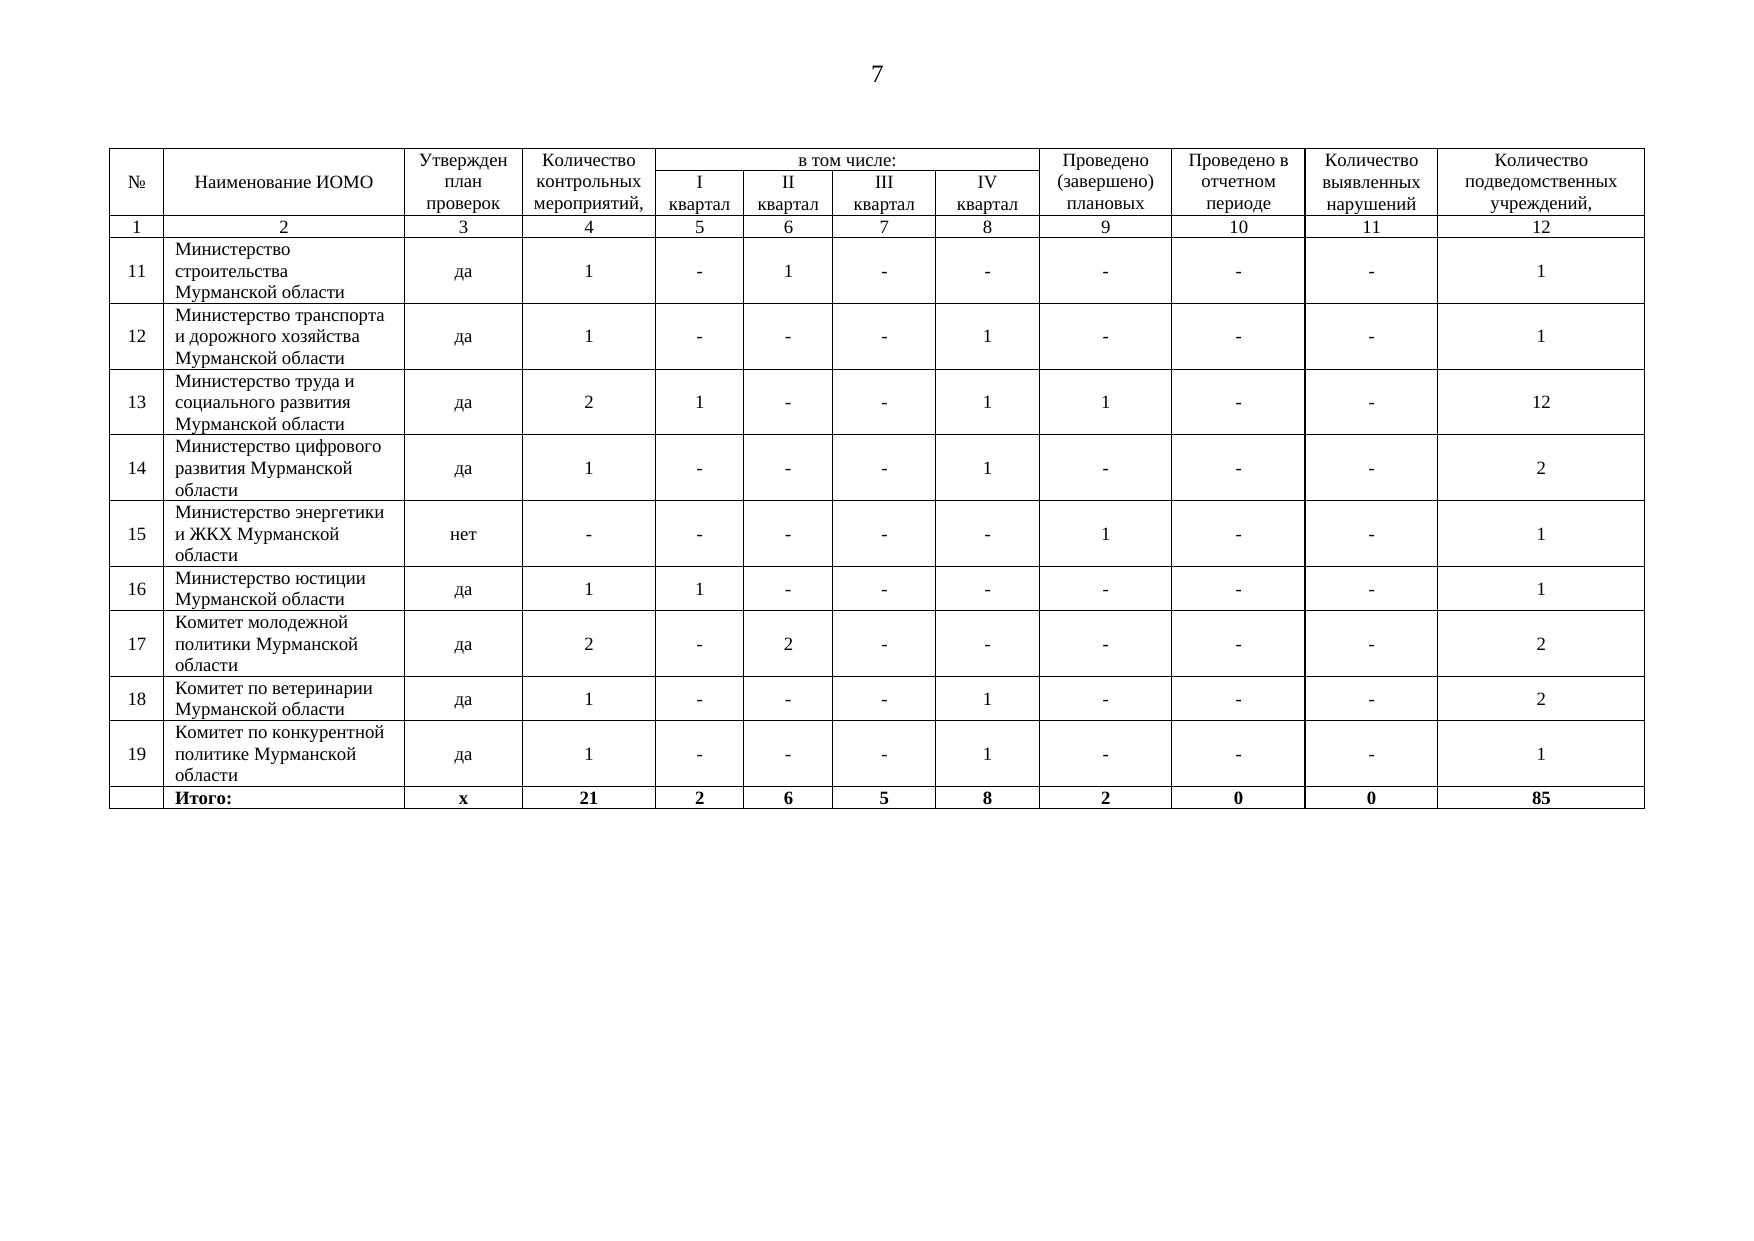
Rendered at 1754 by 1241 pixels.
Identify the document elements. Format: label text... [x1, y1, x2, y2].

table_cell да [405, 370, 522, 434]
table_cell III квартал [833, 171, 935, 214]
table_cell да [405, 567, 522, 610]
table_cell 11 [1306, 216, 1437, 237]
table_cell - [1172, 567, 1304, 610]
table_cell 4 [523, 216, 655, 237]
table_cell - [936, 567, 1039, 610]
table_cell - [744, 304, 832, 368]
table_header Утвержден план проверок на 2023 год [405, 149, 522, 214]
table_cell Министерство цифрового развития Мурманской области [164, 435, 404, 500]
table_cell 1 [936, 435, 1039, 500]
table_cell 1 [1040, 370, 1171, 434]
table_cell - [1306, 304, 1437, 368]
table_header Наименование ИОМО [164, 149, 404, 214]
table_cell 85 [1438, 787, 1644, 808]
table_cell - [656, 238, 743, 303]
table_header № [110, 149, 163, 214]
table_cell 1 [523, 721, 655, 786]
table_cell - [833, 304, 935, 368]
table_cell 17 [110, 611, 163, 676]
table_cell I квартал [656, 171, 743, 214]
table_cell - [1172, 721, 1304, 786]
table_cell IV квартал [936, 171, 1039, 214]
table_header Проведено в отчетном периоде внеплановых проверок [1172, 149, 1304, 214]
table_cell 5 [656, 216, 743, 237]
table_cell 21 [523, 787, 655, 808]
table_cell 1 [936, 304, 1039, 368]
table_cell Комитет молодежной политики Мурманской области [164, 611, 404, 676]
table_cell 13 [110, 370, 163, 434]
table_cell - [1306, 677, 1437, 720]
table_cell 6 [744, 787, 832, 808]
table_header Проведено (завершено) плановых контрольных мероприятий в 2023 году [1040, 149, 1171, 214]
table_cell 6 [744, 216, 832, 237]
table_cell Министерство энергетики и ЖКХ Мурманской области [164, 501, 404, 566]
table_cell Министерство транспорта и дорожного хозяйства Мурманской области [164, 304, 404, 368]
table_cell 1 [523, 567, 655, 610]
table_cell 10 [1172, 216, 1304, 237]
table_cell - [833, 677, 935, 720]
table_cell 8 [936, 787, 1039, 808]
table_cell [110, 787, 163, 808]
table_cell - [936, 611, 1039, 676]
table_cell 18 [110, 677, 163, 720]
table_cell - [833, 238, 935, 303]
table_cell 1 [1040, 501, 1171, 566]
table_cell 15 [110, 501, 163, 566]
table_cell 2 [1438, 435, 1644, 500]
table_cell - [1172, 677, 1304, 720]
table_cell - [1172, 611, 1304, 676]
table_header Количество выявленных нарушений [1306, 149, 1437, 214]
table_cell да [405, 238, 522, 303]
table_cell нет [405, 501, 522, 566]
table_cell - [1306, 370, 1437, 434]
table_cell 7 [833, 216, 935, 237]
table_cell да [405, 611, 522, 676]
table_cell - [833, 567, 935, 610]
table_cell 1 [523, 238, 655, 303]
table_cell - [1040, 611, 1171, 676]
table_cell - [1306, 567, 1437, 610]
table_cell - [1172, 501, 1304, 566]
table_cell - [1040, 435, 1171, 500]
table_cell 19 [110, 721, 163, 786]
table_cell - [833, 721, 935, 786]
table_cell - [656, 611, 743, 676]
table_header Количество подведомственных учреждений, осуществляющих закупки в соответствии с Федеральным законом от 05.04.2013 № 44-ФЗ [1438, 149, 1644, 214]
table_cell х [405, 787, 522, 808]
table_cell 1 [1438, 304, 1644, 368]
table_cell - [656, 721, 743, 786]
table_cell - [833, 501, 935, 566]
table_cell Министерство юстиции Мурманской области [164, 567, 404, 610]
table_cell - [1040, 567, 1171, 610]
table_cell - [1306, 435, 1437, 500]
table_cell 1 [656, 567, 743, 610]
table_cell - [744, 370, 832, 434]
table_cell да [405, 677, 522, 720]
table_cell 9 [1040, 216, 1171, 237]
table_cell 1 [1438, 567, 1644, 610]
table_cell - [1306, 501, 1437, 566]
table_cell - [833, 435, 935, 500]
table_cell 1 [1438, 238, 1644, 303]
table_cell 0 [1306, 787, 1437, 808]
table_cell - [656, 435, 743, 500]
table_cell да [405, 435, 522, 500]
table_cell - [833, 611, 935, 676]
table_cell 1 [936, 721, 1039, 786]
table_cell 2 [1040, 787, 1171, 808]
table_header в том числе: [656, 149, 1039, 170]
table_cell 2 [656, 787, 743, 808]
table_cell - [656, 677, 743, 720]
table_cell - [744, 435, 832, 500]
table_cell 1 [523, 435, 655, 500]
table_cell - [744, 501, 832, 566]
table_cell - [744, 567, 832, 610]
table_cell Комитет по ветеринарии Мурманской области [164, 677, 404, 720]
table_cell 1 [936, 370, 1039, 434]
table_cell 2 [523, 370, 655, 434]
table_cell 2 [164, 216, 404, 237]
table_cell да [405, 304, 522, 368]
table_cell - [1306, 611, 1437, 676]
table_cell - [1040, 721, 1171, 786]
table_cell - [1306, 721, 1437, 786]
table_cell - [1306, 238, 1437, 303]
table_cell - [1040, 238, 1171, 303]
table_cell Министерство строительства Мурманской области [164, 238, 404, 303]
table_cell 1 [936, 677, 1039, 720]
table_cell - [1172, 370, 1304, 434]
table_cell II квартал [744, 171, 832, 214]
table_cell 2 [523, 611, 655, 676]
table_cell 1 [744, 238, 832, 303]
table_cell 1 [1438, 501, 1644, 566]
table_cell 1 [110, 216, 163, 237]
table_cell 1 [523, 677, 655, 720]
table_cell - [1040, 677, 1171, 720]
table_cell 8 [936, 216, 1039, 237]
table_cell - [1172, 238, 1304, 303]
table_cell - [744, 677, 832, 720]
table_cell 16 [110, 567, 163, 610]
table_cell 1 [656, 370, 743, 434]
table_cell - [1040, 304, 1171, 368]
table_cell Комитет по конкурентной политике Мурманской области [164, 721, 404, 786]
table_cell да [405, 721, 522, 786]
table_cell - [656, 501, 743, 566]
table_cell 12 [1438, 216, 1644, 237]
table_cell - [936, 238, 1039, 303]
table_cell 2 [1438, 677, 1644, 720]
table_cell 14 [110, 435, 163, 500]
table_cell - [523, 501, 655, 566]
table_cell 2 [1438, 611, 1644, 676]
table_cell - [744, 721, 832, 786]
table_cell 11 [110, 238, 163, 303]
table_cell 12 [1438, 370, 1644, 434]
table_header Количество контрольных мероприятий, предусмотренных планом проверок на 2023 год, всего [523, 149, 655, 214]
table_cell - [936, 501, 1039, 566]
table_cell 1 [1438, 721, 1644, 786]
table_cell 5 [833, 787, 935, 808]
table_cell Итого: [164, 787, 404, 808]
table_cell 2 [744, 611, 832, 676]
table_cell 1 [523, 304, 655, 368]
table_cell - [1172, 304, 1304, 368]
table_cell - [1172, 435, 1304, 500]
table_cell 3 [405, 216, 522, 237]
table_cell 12 [110, 304, 163, 368]
table_cell - [656, 304, 743, 368]
table_cell 0 [1172, 787, 1304, 808]
table_cell Министерство труда и социального развития Мурманской области [164, 370, 404, 434]
table_cell - [833, 370, 935, 434]
